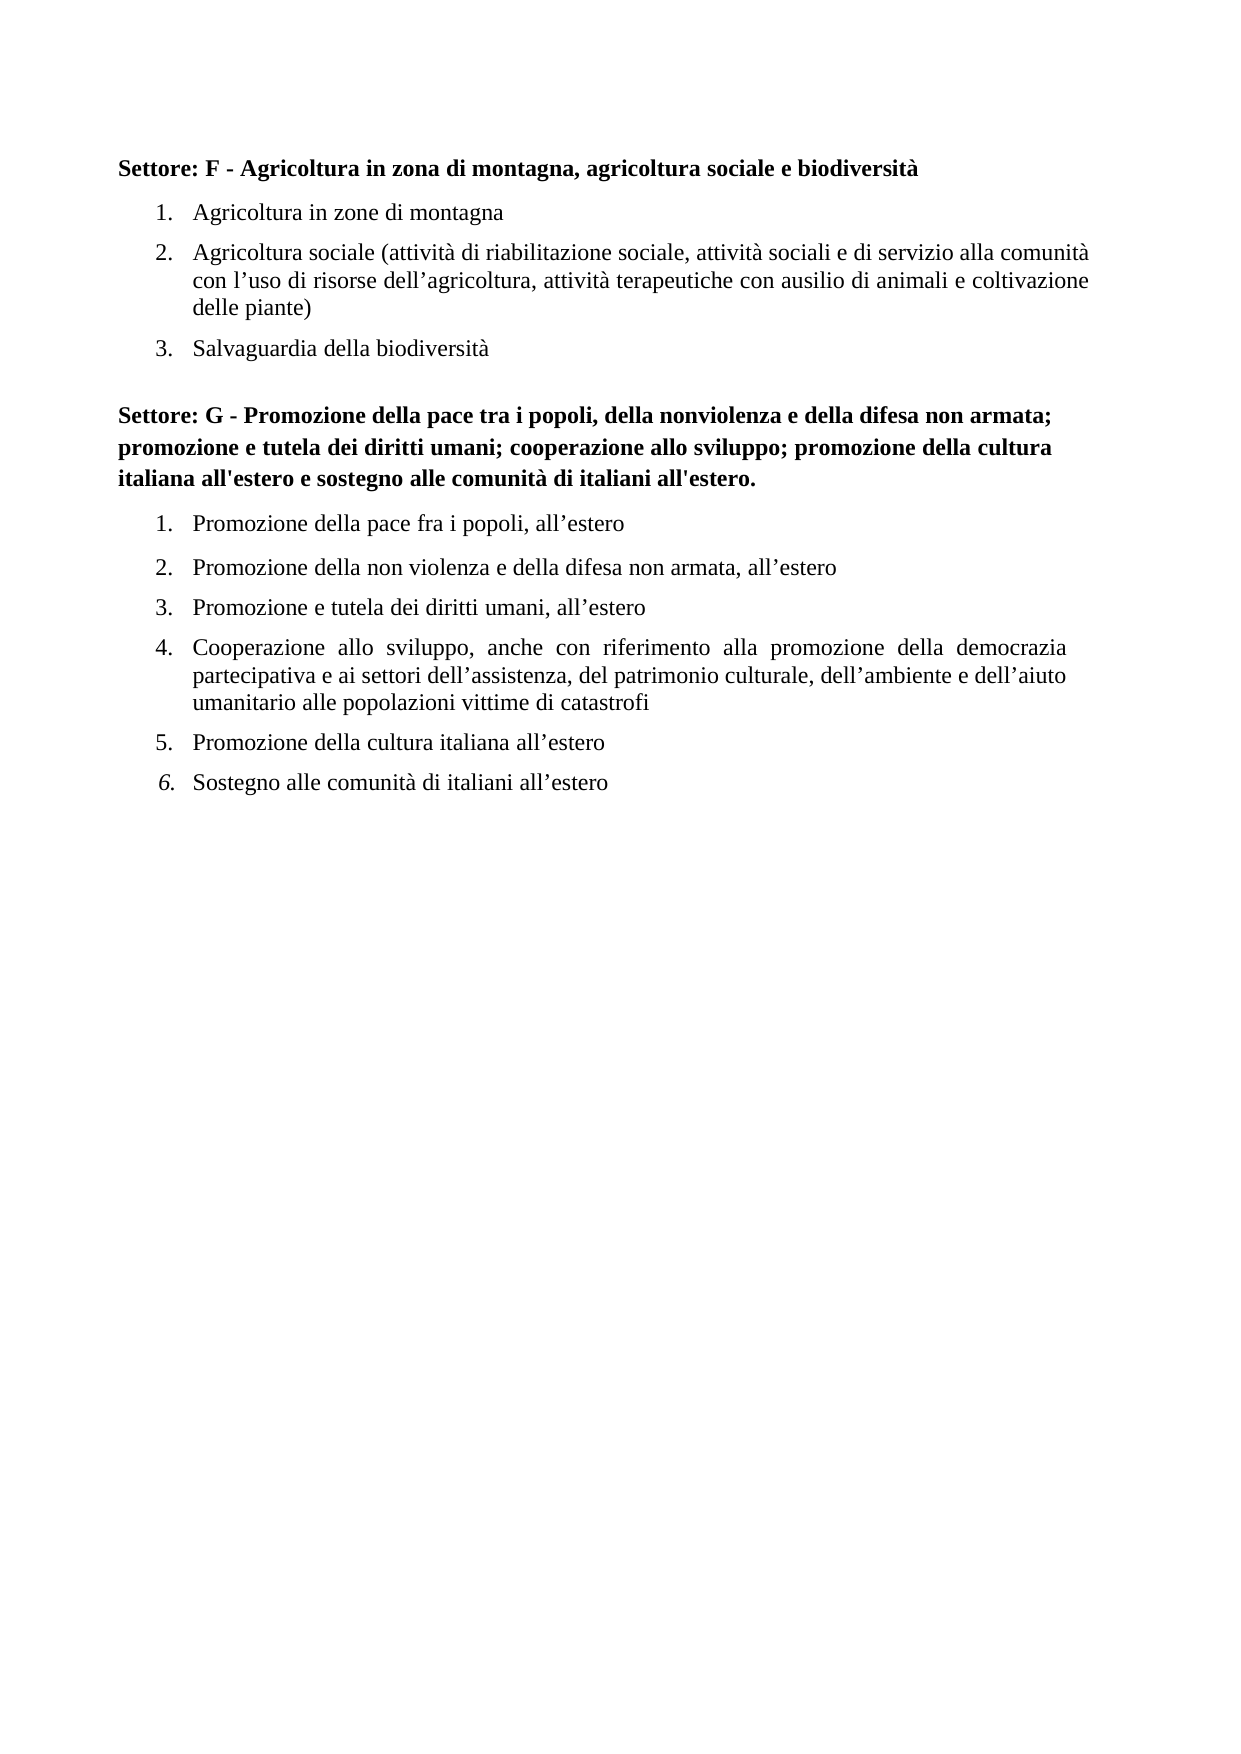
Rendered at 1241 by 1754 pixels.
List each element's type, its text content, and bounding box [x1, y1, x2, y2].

list Promozione della non violenza e della difesa non armata, all’estero [155, 553, 1163, 580]
list Agricoltura sociale (attività di riabilitazione sociale, attività sociali e di servizio alla comunità con l’uso di risorse dell’agricoltura, attività terapeutiche con ausilio di animali e coltivazione delle piante) [155, 238, 1091, 321]
list Cooperazione allo sviluppo, anche con riferimento alla promozione della democrazia partecipativa e ai settori dell’assistenza, del patrimonio culturale, dell’ambiente e dell’aiuto umanitario alle popolazioni vittime di catastrofi [155, 633, 1068, 716]
list Salvaguardia della biodiversità [155, 333, 1163, 361]
list Agricoltura in zone di montagna [155, 198, 1163, 226]
list Promozione e tutela dei diritti umani, all’estero [155, 593, 1163, 621]
list Sostegno alle comunità di italiani all’estero [158, 768, 1108, 796]
list Promozione della pace fra i popoli, all’estero [155, 509, 1163, 536]
text Settore: F - Agricoltura in zona di montagna, agricoltura sociale e biodiversità [118, 154, 1163, 181]
text Settore: G - Promozione della pace tra i popoli, della nonviolenza e della difesa non armata; promozione e tutela dei diritti umani; cooperazione allo sviluppo; promozione della cultura italiana all'estero e sostegno alle comunità di italiani all'estero. [118, 401, 1054, 492]
list Promozione della cultura italiana all’estero [155, 728, 1163, 756]
